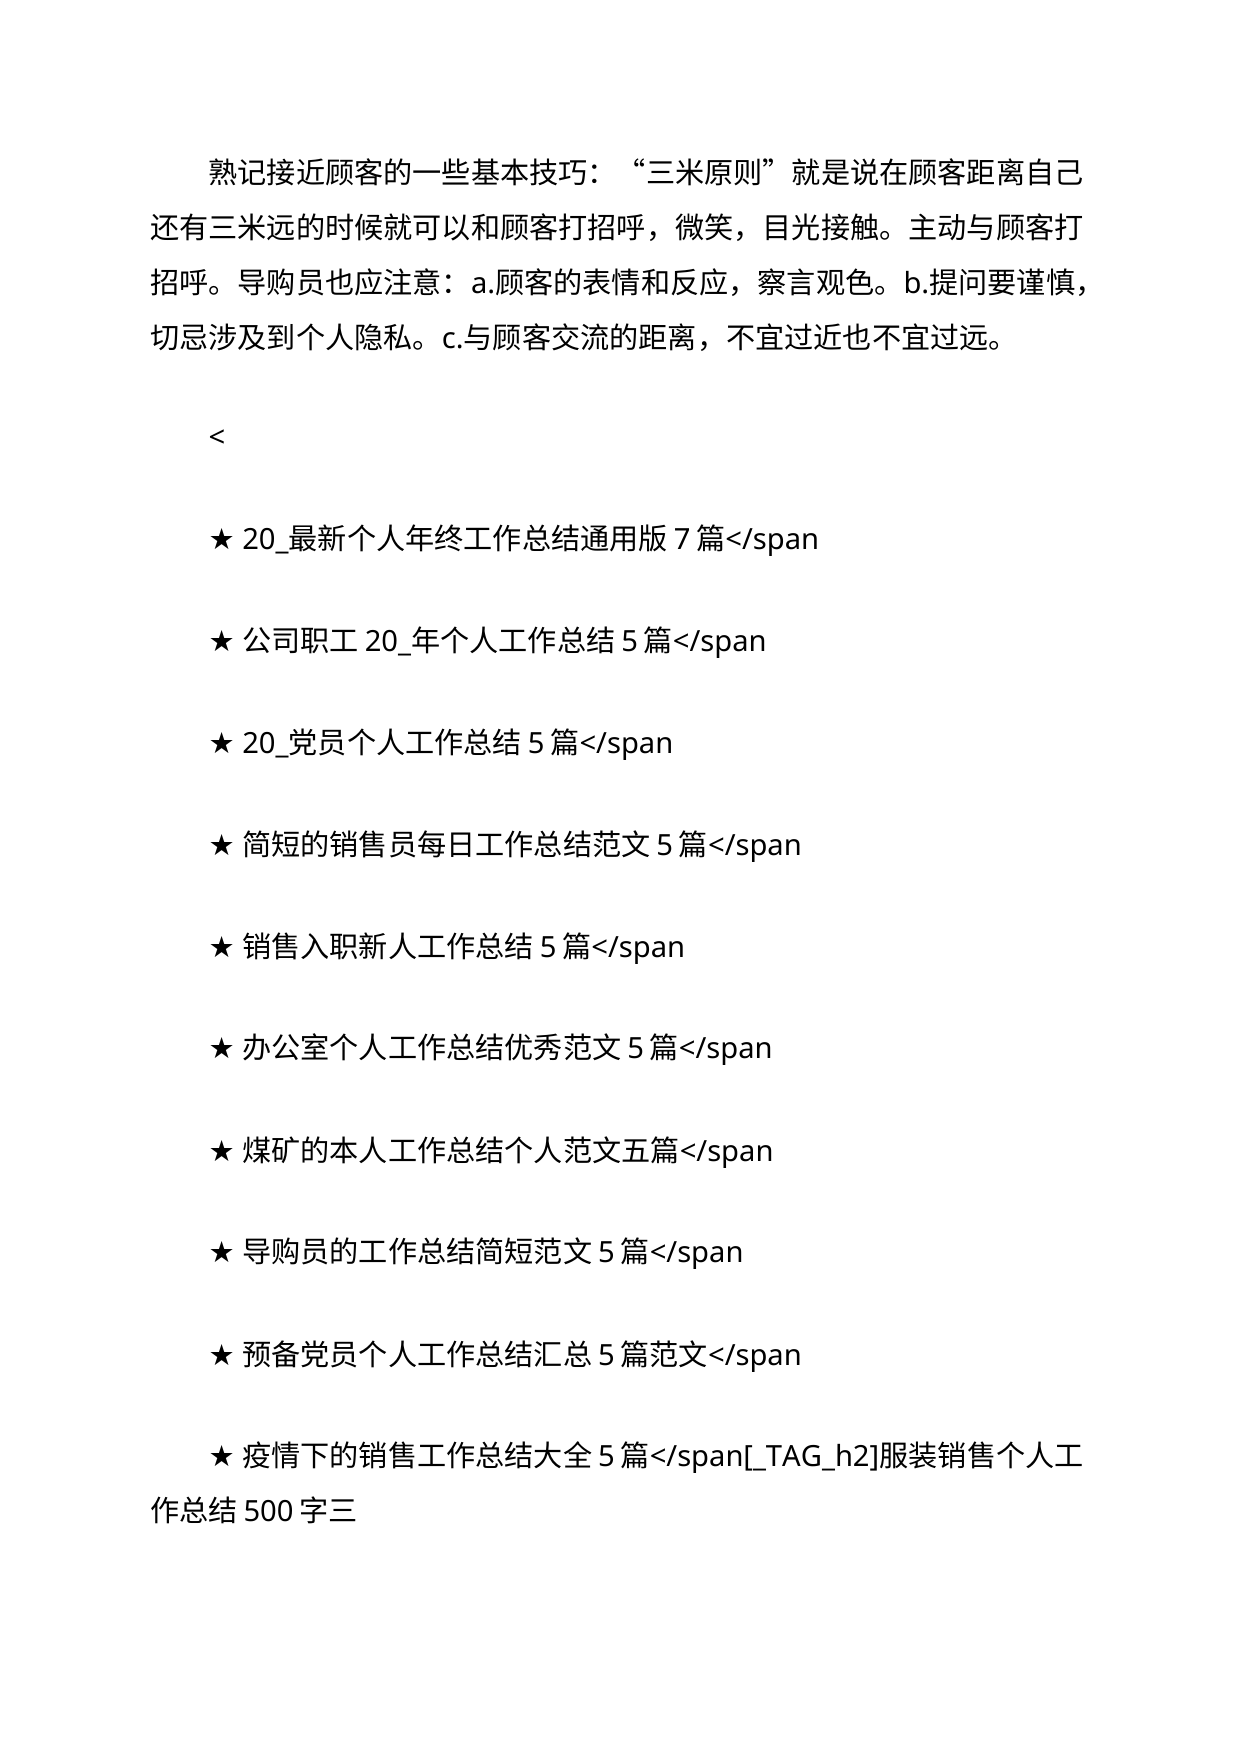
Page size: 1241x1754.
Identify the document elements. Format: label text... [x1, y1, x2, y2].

text ★ 销售入职新人工作总结5篇</span [150, 923, 1090, 966]
text ★ 预备党员个人工作总结汇总5篇范文</span [150, 1331, 1090, 1373]
text ★ 公司职工20_年个人工作总结5篇</span [150, 617, 1090, 659]
text ★ 20_党员个人工作总结5篇</span [150, 719, 1090, 762]
text ★ 简短的销售员每日工作总结范文5篇</span [150, 821, 1090, 863]
text 熟记接近顾客的一些基本技巧：“三米原则”就是说在顾客距离自己还有三米远的时候就可以和顾客打招呼，微笑，目光接触。主动与顾客打招呼。导购员也应注意：a.顾客的表情和反应，察言观色。b.提问要谨慎，切忌涉及到个人隐私。c.与顾客交流的距离，不宜过近也不宜过远。 [150, 150, 1090, 357]
text ★ 导购员的工作总结简短范文5篇</span [150, 1229, 1090, 1271]
text ★ 疫情下的销售工作总结大全5篇</span[_TAG_h2]服装销售个人工作总结500字三 [150, 1433, 1090, 1530]
text ★ 办公室个人工作总结优秀范文5篇</span [150, 1025, 1090, 1067]
text < [150, 417, 1090, 456]
text ★ 20_最新个人年终工作总结通用版7篇</span [150, 515, 1090, 558]
text ★ 煤矿的本人工作总结个人范文五篇</span [150, 1127, 1090, 1169]
